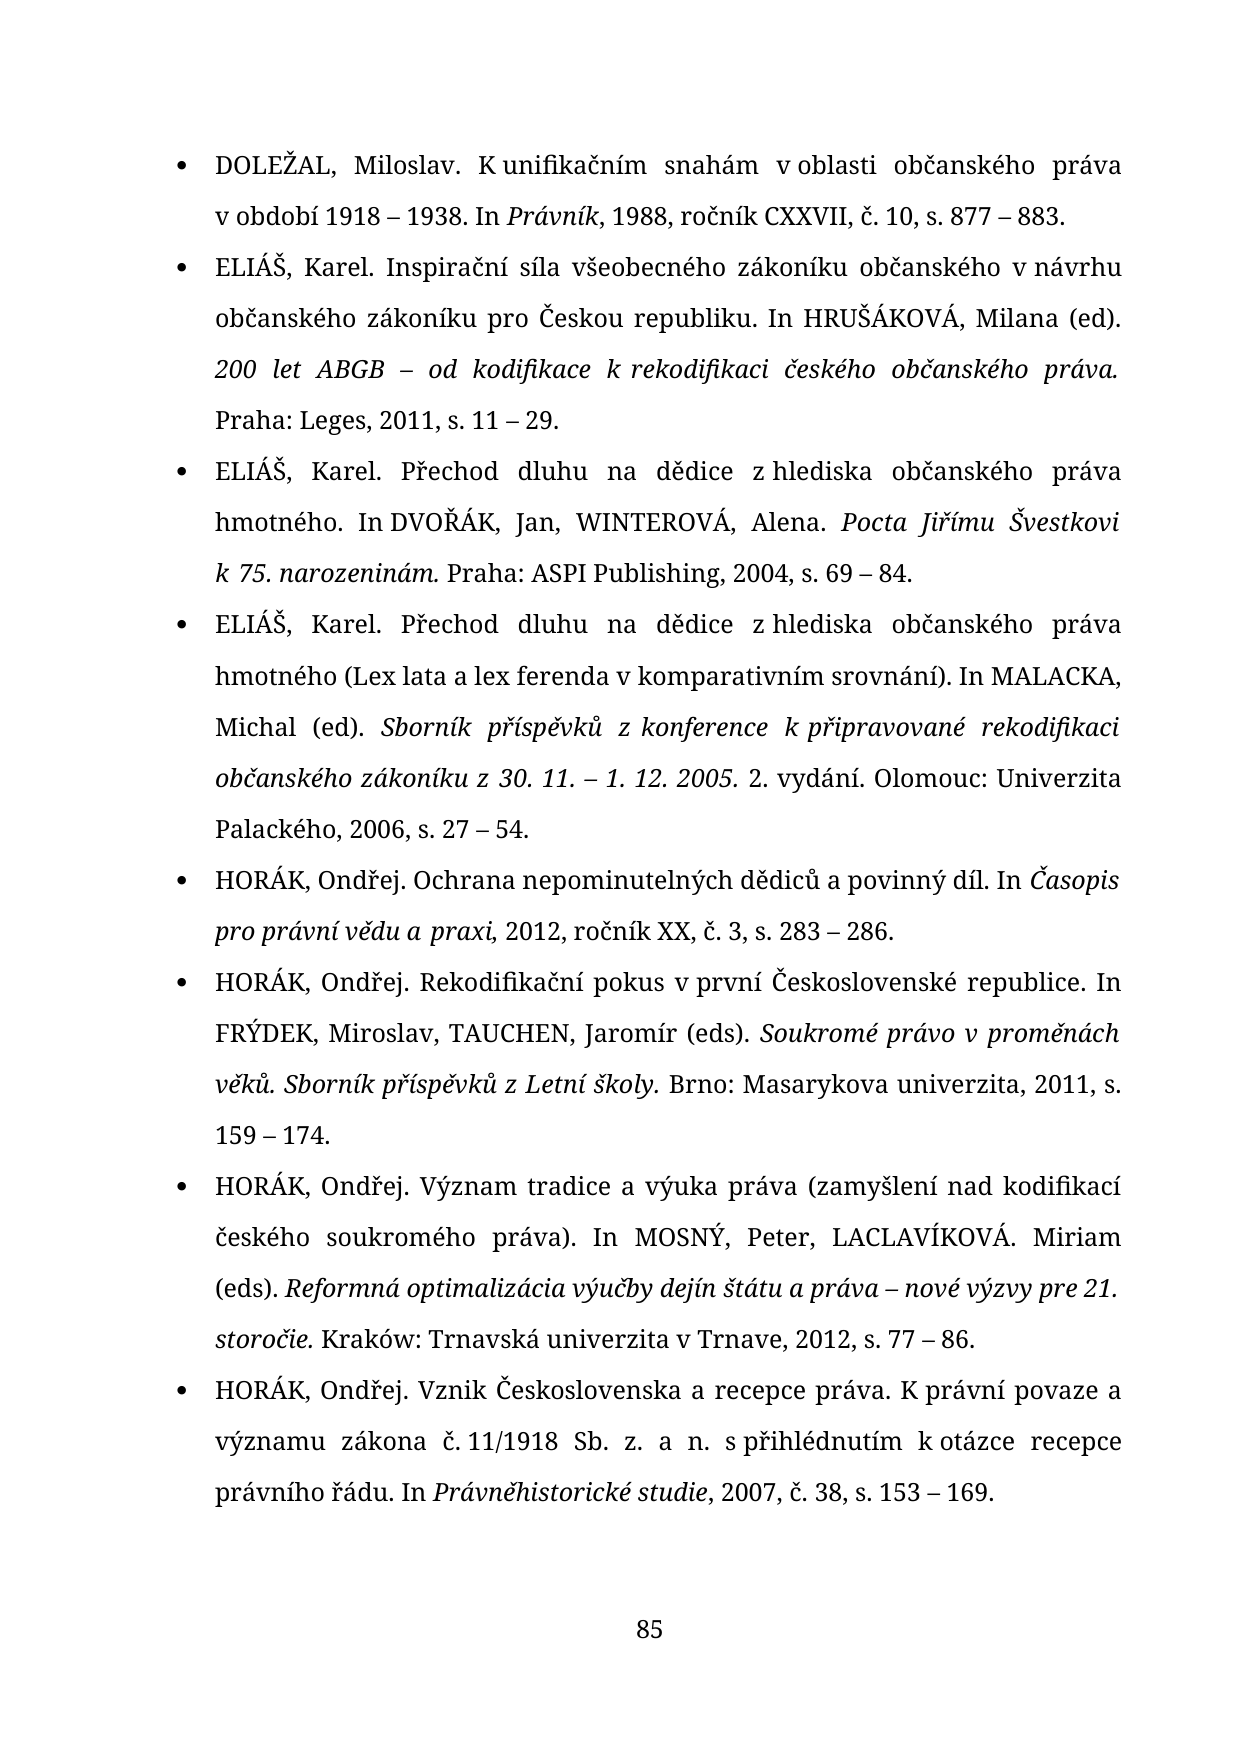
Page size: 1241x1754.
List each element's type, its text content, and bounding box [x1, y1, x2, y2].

list HORÁK, Ondřej. Rekodifikační pokus v první Československé republice. In FRÝDEK, Miroslav, TAUCHEN, Jaromír (eds). Soukromé právo v proměnách věků. Sborník příspěvků z Letní školy. Brno: Masarykova univerzita, 2011, s. 159 – 174. [177, 964, 1122, 1152]
list DOLEŽAL, Miloslav. K unifikačním snahám v oblasti občanského práva v období 1918 – 1938. In Právník, 1988, ročník CXXVII, č. 10, s. 877 – 883. [177, 148, 1122, 233]
list ELIÁŠ, Karel. Inspirační síla všeobecného zákoníku občanského v návrhu občanského zákoníku pro Českou republiku. In HRUŠÁKOVÁ, Milana (ed). 200 let ABGB – od kodifikace k rekodifikaci českého občanského práva. Praha: Leges, 2011, s. 11 – 29. [177, 250, 1122, 437]
list ELIÁŠ, Karel. Přechod dluhu na dědice z hlediska občanského práva hmotného (Lex lata a lex ferenda v komparativním srovnání). In MALACKA, Michal (ed). Sborník příspěvků z konference k připravované rekodifikaci občanského zákoníku z 30. 11. – 1. 12. 2005. 2. vydání. Olomouc: Univerzita Palackého, 2006, s. 27 – 54. [177, 607, 1122, 845]
list ELIÁŠ, Karel. Přechod dluhu na dědice z hlediska občanského práva hmotného. In DVOŘÁK, Jan, WINTEROVÁ, Alena. Pocta Jiřímu Švestkovi k 75. narozeninám. Praha: ASPI Publishing, 2004, s. 69 – 84. [177, 454, 1122, 590]
list HORÁK, Ondřej. Ochrana nepominutelných dědiců a povinný díl. In Časopis pro právní vědu a praxi, 2012, ročník XX, č. 3, s. 283 – 286. [177, 862, 1122, 947]
list HORÁK, Ondřej. Vznik Československa a recepce práva. K právní povaze a významu zákona č. 11/1918 Sb. z. a n. s přihlédnutím k otázce recepce právního řádu. In Právněhistorické studie, 2007, č. 38, s. 153 – 169. [177, 1373, 1122, 1509]
list HORÁK, Ondřej. Význam tradice a výuka práva (zamyšlení nad kodifikací českého soukromého práva). In MOSNÝ, Peter, LACLAVÍKOVÁ. Miriam (eds). Reformná optimalizácia výučby dejín štátu a práva – nové výzvy pre 21. storočie. Kraków: Trnavská univerzita v Trnave, 2012, s. 77 – 86. [177, 1168, 1122, 1356]
